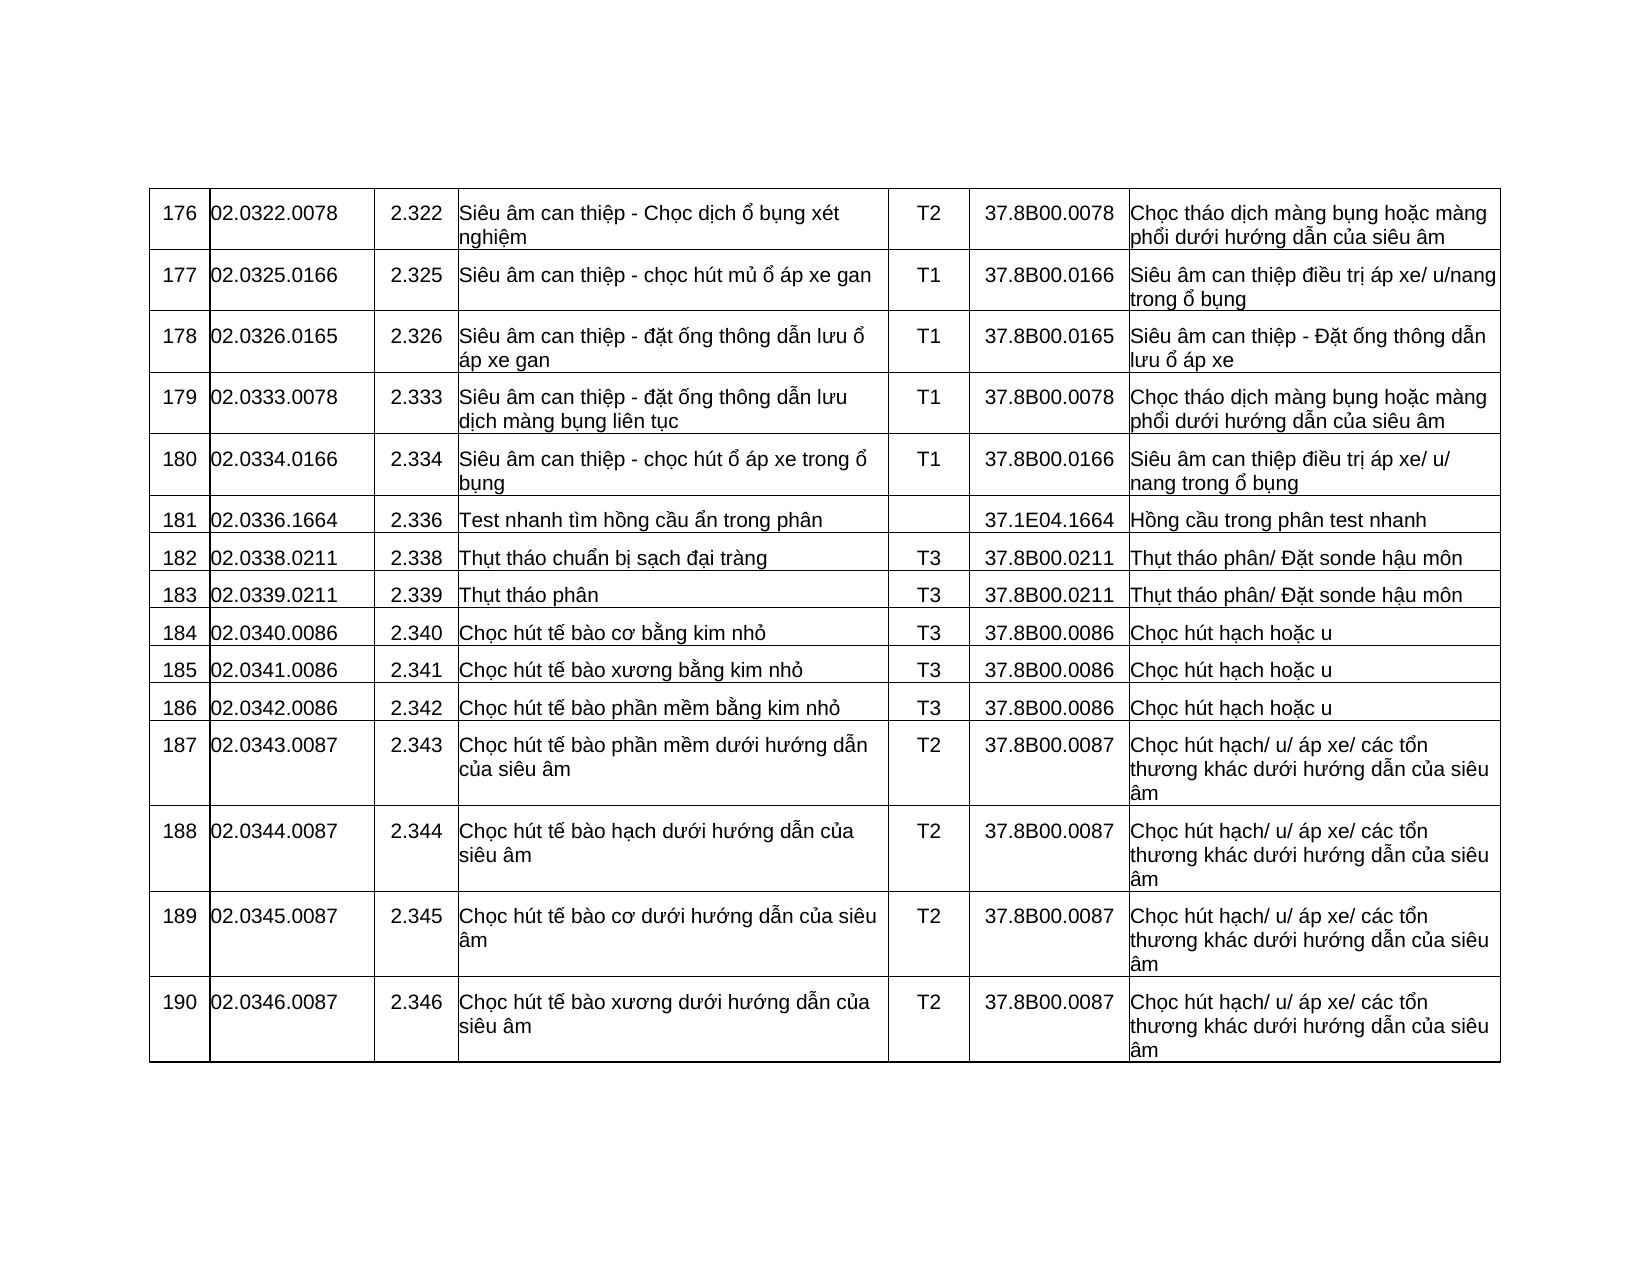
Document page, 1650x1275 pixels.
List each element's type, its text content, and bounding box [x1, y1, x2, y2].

table_cell 2.338 [375, 533, 458, 570]
table_cell Hồng cầu trong phân test nhanh [1130, 496, 1500, 532]
table_cell 2.342 [375, 683, 458, 720]
table_cell Siêu âm can thiệp - Đặt ống thông dẫn lưu ổ áp xe [1130, 311, 1500, 372]
table_cell T2 [889, 977, 969, 1061]
table_cell Siêu âm can thiệp - chọc hút mủ ổ áp xe gan [459, 250, 888, 310]
table_cell 2.333 [375, 373, 458, 433]
table_cell 2.344 [375, 806, 458, 891]
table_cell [1130, 977, 1500, 1061]
table_cell 37.8B00.0086 [970, 683, 1129, 720]
table_cell Chọc hút hạch hoặc u [1130, 646, 1500, 682]
table_cell T1 [889, 373, 969, 433]
table_cell 02.0345.0087 [211, 892, 374, 976]
table_cell 37.8B00.0086 [970, 646, 1129, 682]
table_cell Chọc hút hạch/ u/ áp xe/ các tổn thương khác dưới hướng dẫn của siêu âm [1130, 721, 1500, 805]
table_cell 2.325 [375, 250, 458, 310]
table_cell T3 [889, 683, 969, 720]
table_cell T2 [889, 721, 969, 805]
table_cell 2.345 [375, 892, 458, 976]
table_cell 2.343 [375, 721, 458, 805]
table_cell Test nhanh tìm hồng cầu ẩn trong phân [459, 496, 888, 532]
table_cell 02.0333.0078 [211, 373, 374, 433]
table_cell T3 [889, 646, 969, 682]
table_cell 02.0338.0211 [211, 533, 374, 570]
table_cell 186 [150, 683, 209, 720]
table_cell 02.0343.0087 [211, 721, 374, 805]
table_cell T2 [889, 892, 969, 976]
table_cell T1 [889, 434, 969, 495]
table_cell 2.346 [375, 977, 458, 1061]
table_cell T2 [889, 806, 969, 891]
table_cell Chọc hút tế bào xương dưới hướng dẫn của siêu âm [459, 977, 888, 1061]
table_cell Chọc hút hạch/ u/ áp xe/ các tổn thương khác dưới hướng dẫn của siêu âm [1130, 892, 1500, 976]
table_cell 184 [150, 608, 209, 645]
table_cell Chọc tháo dịch màng bụng hoặc màng phổi dưới hướng dẫn của siêu âm [1130, 189, 1500, 249]
table_cell Siêu âm can thiệp - chọc hút ổ áp xe trong ổ bụng [459, 434, 888, 495]
table_cell 02.0341.0086 [211, 646, 374, 682]
table_cell 02.0346.0087 [211, 977, 374, 1061]
table_cell Siêu âm can thiệp - đặt ống thông dẫn lưu dịch màng bụng liên tục [459, 373, 888, 433]
table_cell 37.1E04.1664 [970, 496, 1129, 532]
table_cell 37.8B00.0211 [970, 533, 1129, 570]
table_cell 37.8B00.0166 [970, 250, 1129, 310]
table_cell 02.0322.0078 [211, 189, 374, 249]
table_cell 187 [150, 721, 209, 805]
table_cell 37.8B00.0087 [970, 806, 1129, 891]
table_cell 37.8B00.0087 [970, 721, 1129, 805]
table_cell Thụt tháo phân/ Đặt sonde hậu môn [1130, 533, 1500, 570]
table_cell 37.8B00.0078 [970, 189, 1129, 249]
table_cell Thụt tháo phân/ Đặt sonde hậu môn [1130, 571, 1500, 607]
table_cell 02.0326.0165 [211, 311, 374, 372]
table_cell 37.8B00.0166 [970, 434, 1129, 495]
table_cell Chọc hút tế bào phần mềm dưới hướng dẫn của siêu âm [459, 721, 888, 805]
table_cell 188 [150, 806, 209, 891]
table_cell 02.0334.0166 [211, 434, 374, 495]
table_cell 37.8B00.0211 [970, 571, 1129, 607]
table_cell 183 [150, 571, 209, 607]
table_cell 2.334 [375, 434, 458, 495]
table_cell 37.8B00.0087 [970, 892, 1129, 976]
table_cell 190 [150, 977, 209, 1061]
table_cell Chọc hút hạch hoặc u [1130, 683, 1500, 720]
table_cell 37.8B00.0086 [970, 608, 1129, 645]
table_cell Chọc hút tế bào cơ dưới hướng dẫn của siêu âm [459, 892, 888, 976]
table_cell [889, 496, 969, 532]
table_cell 185 [150, 646, 209, 682]
table_cell 2.340 [375, 608, 458, 645]
table_cell 177 [150, 250, 209, 310]
table_cell 182 [150, 533, 209, 570]
table_cell 02.0336.1664 [211, 496, 374, 532]
table_cell 181 [150, 496, 209, 532]
table_cell T3 [889, 608, 969, 645]
table_cell 37.8B00.0087 [970, 977, 1129, 1061]
table_cell 179 [150, 373, 209, 433]
table_cell Chọc hút tế bào cơ bằng kim nhỏ [459, 608, 888, 645]
table_cell 2.336 [375, 496, 458, 532]
table_cell 2.326 [375, 311, 458, 372]
table_cell Chọc hút hạch hoặc u [1130, 608, 1500, 645]
table_cell 37.8B00.0165 [970, 311, 1129, 372]
table_cell T3 [889, 571, 969, 607]
table_cell T1 [889, 311, 969, 372]
table_cell Thụt tháo chuẩn bị sạch đại tràng [459, 533, 888, 570]
table_cell 02.0344.0087 [211, 806, 374, 891]
table_cell Chọc hút tế bào phần mềm bằng kim nhỏ [459, 683, 888, 720]
table_cell 2.339 [375, 571, 458, 607]
table_cell 02.0342.0086 [211, 683, 374, 720]
table_cell 37.8B00.0078 [970, 373, 1129, 433]
table_cell 02.0340.0086 [211, 608, 374, 645]
table_cell T1 [889, 250, 969, 310]
table_cell 2.341 [375, 646, 458, 682]
table_cell 180 [150, 434, 209, 495]
table_cell Siêu âm can thiệp - Chọc dịch ổ bụng xét nghiệm [459, 189, 888, 249]
table_cell Chọc tháo dịch màng bụng hoặc màng phổi dưới hướng dẫn của siêu âm [1130, 373, 1500, 433]
table_cell 02.0325.0166 [211, 250, 374, 310]
table_cell 178 [150, 311, 209, 372]
table_cell 176 [150, 189, 209, 249]
table_cell Chọc hút tế bào xương bằng kim nhỏ [459, 646, 888, 682]
table_cell T3 [889, 533, 969, 570]
table_cell Siêu âm can thiệp điều trị áp xe/ u/ nang trong ổ bụng [1130, 434, 1500, 495]
table_cell Thụt tháo phân [459, 571, 888, 607]
table_cell 2.322 [375, 189, 458, 249]
table_cell 189 [150, 892, 209, 976]
table_cell Chọc hút hạch/ u/ áp xe/ các tổn thương khác dưới hướng dẫn của siêu âm [1130, 806, 1500, 891]
table_cell Siêu âm can thiệp - đặt ống thông dẫn lưu ổ áp xe gan [459, 311, 888, 372]
table_cell 02.0339.0211 [211, 571, 374, 607]
table_cell Chọc hút tế bào hạch dưới hướng dẫn của siêu âm [459, 806, 888, 891]
table_cell T2 [889, 189, 969, 249]
table_cell Siêu âm can thiệp điều trị áp xe/ u/nang trong ổ bụng [1130, 250, 1500, 310]
